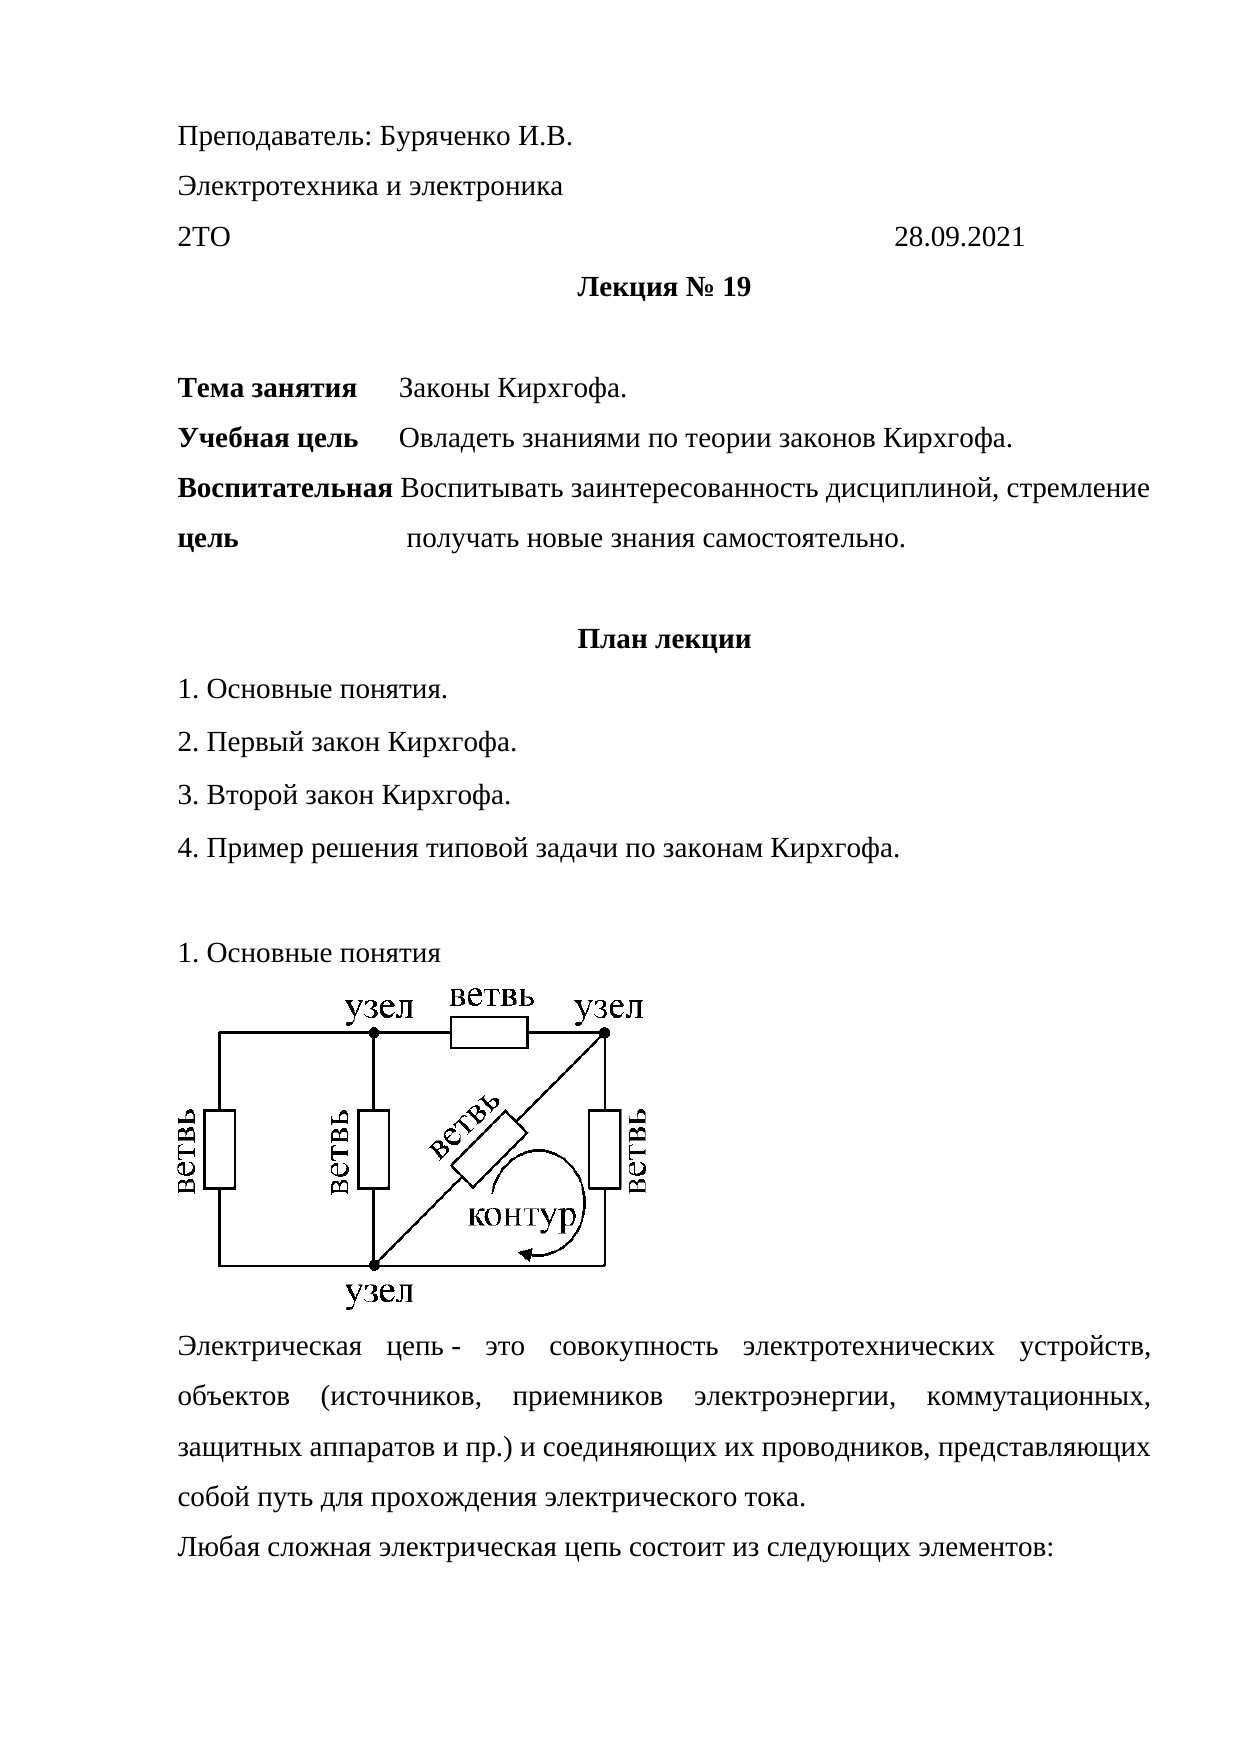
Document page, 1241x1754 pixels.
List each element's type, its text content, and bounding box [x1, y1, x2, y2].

text 1. Основные понятия. [177, 672, 1152, 705]
text Воспитательная Воспитывать заинтересованность дисциплиной, стремление [177, 470, 1152, 504]
text 3. Второй закон Кирхгофа. [177, 777, 1152, 811]
text Любая сложная электрическая цепь состоит из следующих элементов: [177, 1529, 1152, 1563]
text Тема занятия Законы Кирхгофа. [177, 370, 1152, 403]
text Преподаватель: Буряченко И.В. [177, 118, 1152, 152]
picture [177, 988, 646, 1310]
text Электротехника и электроника [177, 168, 1152, 202]
text 2. Первый закон Кирхгофа. [177, 724, 1152, 758]
text План лекции [177, 621, 1152, 655]
text 4. Пример решения типовой задачи по законам Кирхгофа. [177, 830, 1152, 863]
text Электрическая цепь - это совокупность электротехнических устройств, объектов (источников, приемников электроэнергии, коммутационных, защитных аппаратов и пр.) и соединяющих их проводников, представляющих собой путь для прохождения электрического тока. [177, 1328, 1152, 1513]
text 2ТО 28.09.2021 [177, 219, 1152, 252]
text цель получать новые знания самостоятельно. [177, 521, 1152, 554]
text Лекция № 19 [177, 269, 1152, 303]
text Учебная цель Овладеть знаниями по теории законов Кирхгофа. [177, 420, 1152, 453]
text 1. Основные понятия [177, 936, 1152, 969]
